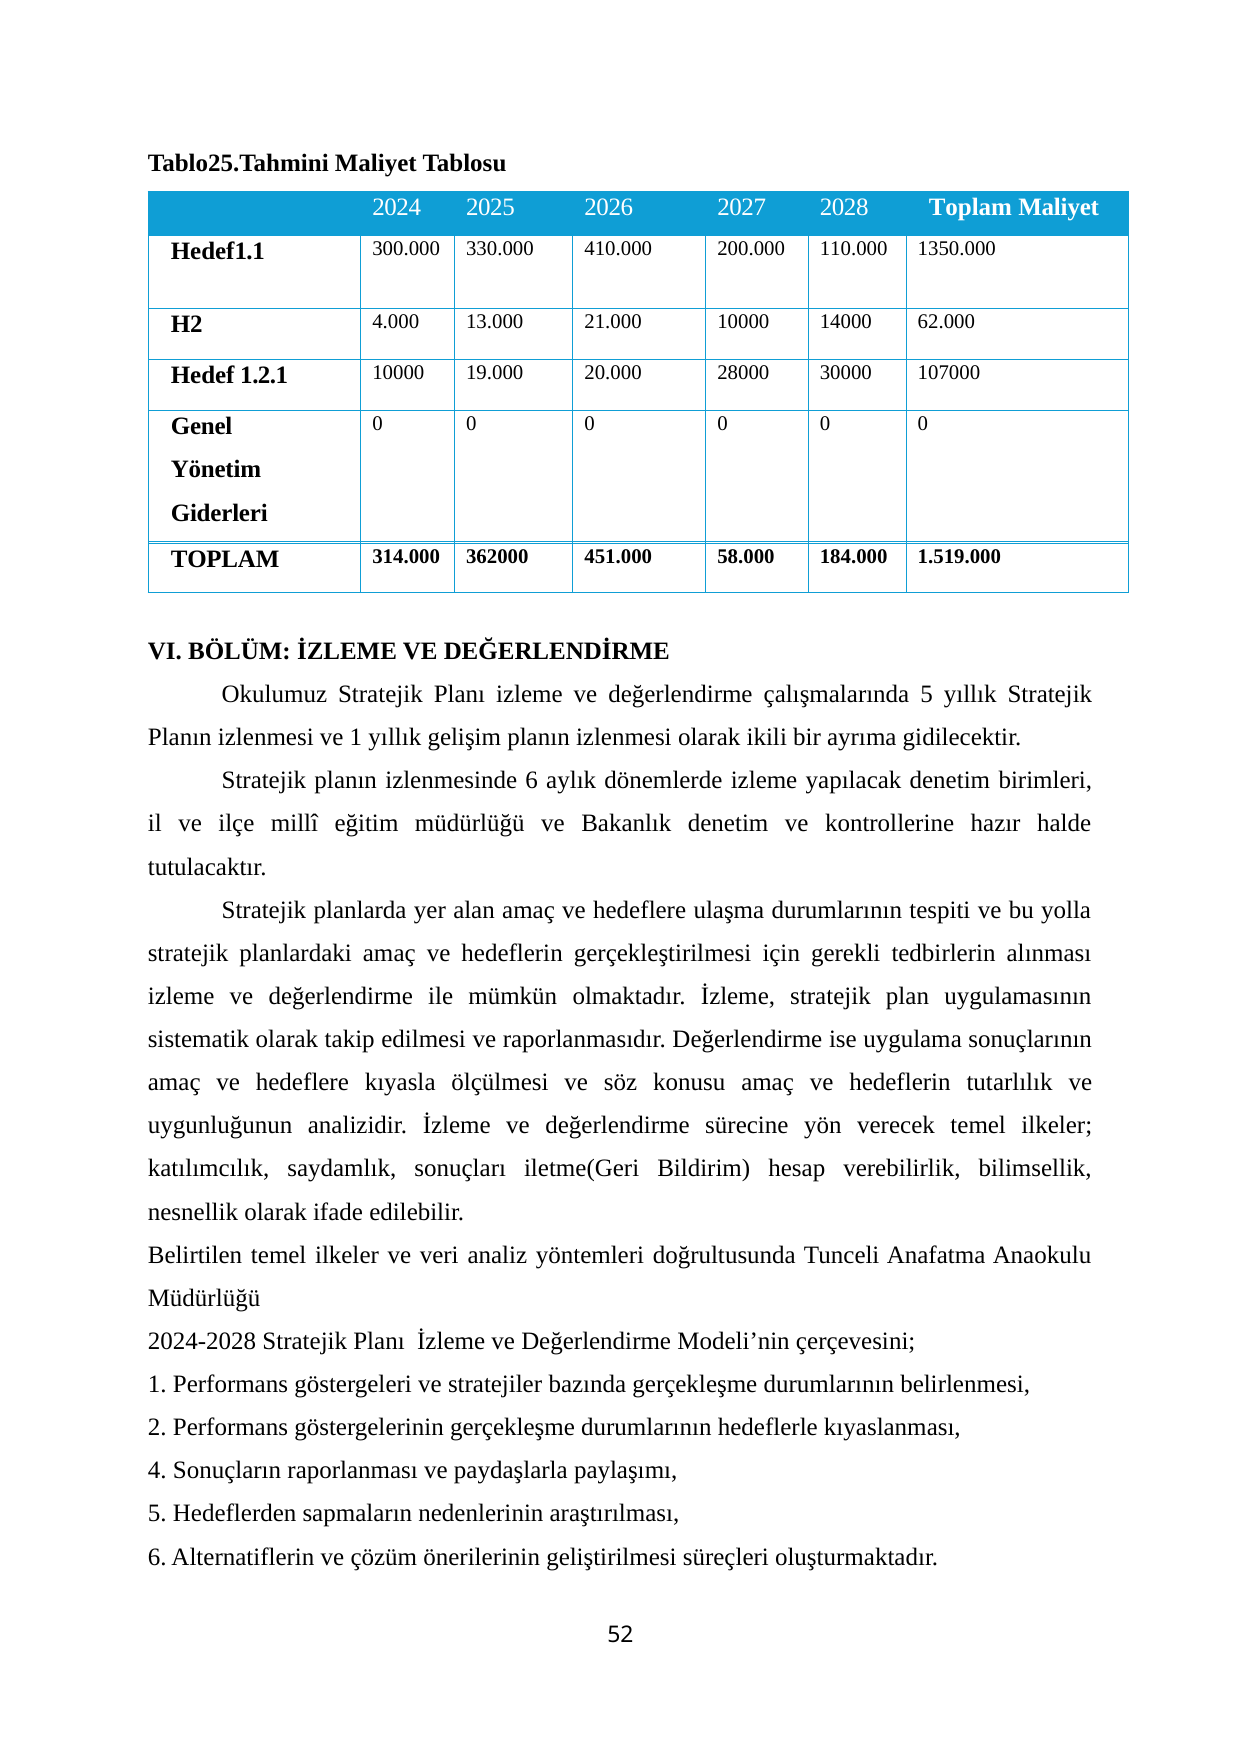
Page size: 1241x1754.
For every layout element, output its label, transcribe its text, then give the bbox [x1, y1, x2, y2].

table_cell 362000 [455, 544, 572, 592]
table_cell 0 [907, 411, 1128, 541]
table_cell 20.000 [573, 360, 705, 410]
table_cell 62.000 [907, 309, 1128, 359]
table_cell TOPLAM [149, 544, 360, 592]
text 1. Performans göstergeleri ve stratejiler bazında gerçekleşme durumlarının belirlenmesi, [148, 1369, 1093, 1398]
table_cell 410.000 [573, 236, 705, 308]
text 6. Alternatiflerin ve çözüm önerilerinin geliştirilmesi süreçleri oluşturmaktadır. [148, 1542, 1093, 1570]
text Stratejik planın izlenmesinde 6 aylık dönemlerde izleme yapılacak denetim birimleri, il ve ilçe millî eğitim müdürlüğü ve Bakanlık denetim ve kontrollerine hazır halde tutulacaktır. [148, 765, 1093, 880]
text 4. Sonuçların raporlanması ve paydaşlarla paylaşımı, [148, 1455, 1093, 1484]
table_header 2026 [573, 192, 705, 235]
table_cell 58.000 [706, 544, 808, 592]
table_cell 10000 [361, 360, 454, 410]
table_header Toplam Maliyet [907, 192, 1128, 235]
table_cell 14000 [809, 309, 906, 359]
text Belirtilen temel ilkeler ve veri analiz yöntemleri doğrultusunda Tunceli Anafatma Anaokulu Müdürlüğü [148, 1240, 1093, 1312]
subtitle VI. BÖLÜM: İZLEME VE DEĞERLENDİRME [148, 636, 1093, 665]
table_cell 0 [573, 411, 705, 541]
text 2. Performans göstergelerinin gerçekleşme durumlarının hedeflerle kıyaslanması, [148, 1412, 1093, 1441]
text Okulumuz Stratejik Planı izleme ve değerlendirme çalışmalarında 5 yıllık Stratejik Planın izlenmesi ve 1 yıllık gelişim planın izlenmesi olarak ikili bir ayrıma gidilecektir. [148, 679, 1093, 751]
table_cell H2 [149, 309, 360, 359]
table_cell 330.000 [455, 236, 572, 308]
table_cell 1350.000 [907, 236, 1128, 308]
table_cell 0 [706, 411, 808, 541]
text 5. Hedeflerden sapmaların nedenlerinin araştırılması, [148, 1498, 1093, 1527]
table_cell 4.000 [361, 309, 454, 359]
table_cell 184.000 [809, 544, 906, 592]
table_cell 0 [361, 411, 454, 541]
table_header 2027 [706, 192, 808, 235]
table_cell 314.000 [361, 544, 454, 592]
table_cell 28000 [706, 360, 808, 410]
table_cell 0 [455, 411, 572, 541]
table_cell 10000 [706, 309, 808, 359]
table_cell Hedef1.1 [149, 236, 360, 308]
table_cell 1.519.000 [907, 544, 1128, 592]
table_cell 300.000 [361, 236, 454, 308]
table_cell 13.000 [455, 309, 572, 359]
table_cell 200.000 [706, 236, 808, 308]
table_cell 110.000 [809, 236, 906, 308]
table_cell 30000 [809, 360, 906, 410]
table_cell Hedef 1.2.1 [149, 360, 360, 410]
table_cell Genel Yönetim Giderleri [149, 411, 360, 541]
text Stratejik planlarda yer alan amaç ve hedeflere ulaşma durumlarının tespiti ve bu yolla stratejik planlardaki amaç ve hedeflerin gerçekleştirilmesi için gerekli tedbirlerin alınması izleme ve değerlendirme ile mümkün olmaktadır. İzleme, stratejik plan uygulamasının sistematik olarak takip edilmesi ve raporlanmasıdır. Değerlendirme ise uygulama sonuçlarının amaç ve hedeflere kıyasla ölçülmesi ve söz konusu amaç ve hedeflerin tutarlılık ve uygunluğunun analizidir. İzleme ve değerlendirme sürecine yön verecek temel ilkeler; katılımcılık, saydamlık, sonuçları iletme(Geri Bildirim) hesap verebilirlik, bilimsellik, nesnellik olarak ifade edilebilir. [148, 895, 1093, 1225]
table_header 2025 [455, 192, 572, 235]
text Tablo25.Tahmini Maliyet Tablosu [148, 148, 1093, 176]
text 2024-2028 Stratejik Planı İzleme ve Değerlendirme Modeli’nin çerçevesini; [148, 1326, 1093, 1355]
table_cell 0 [809, 411, 906, 541]
table_cell 107000 [907, 360, 1128, 410]
table_header 2028 [809, 192, 906, 235]
table_header [149, 192, 360, 235]
table_header 2024 [361, 192, 454, 235]
table_cell 21.000 [573, 309, 705, 359]
table_cell 451.000 [573, 544, 705, 592]
table_cell 19.000 [455, 360, 572, 410]
